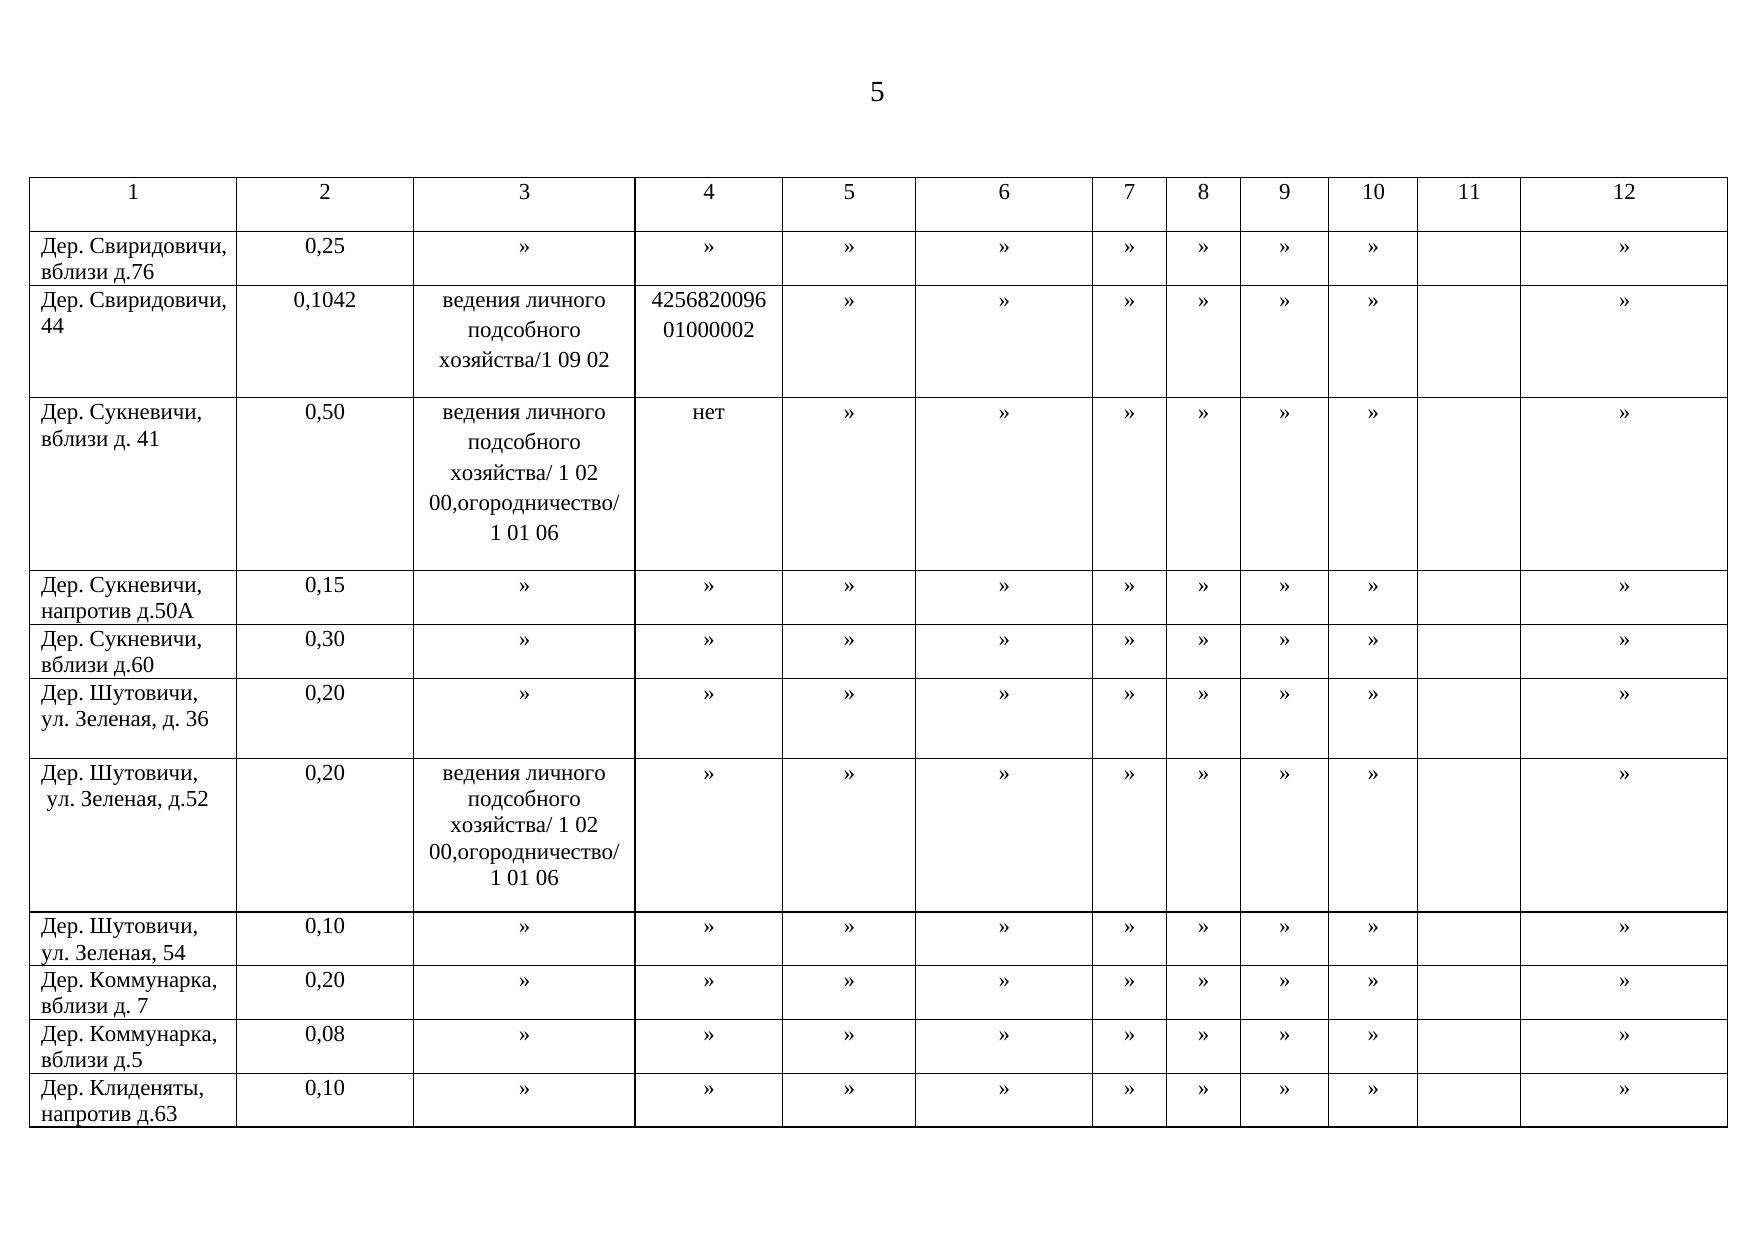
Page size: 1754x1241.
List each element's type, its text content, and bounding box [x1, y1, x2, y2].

table_cell » [916, 913, 1092, 965]
table_cell » [1329, 398, 1417, 570]
table_cell » [1521, 759, 1727, 911]
table_cell » [1329, 232, 1417, 285]
table_cell » [1167, 913, 1240, 965]
table_cell 0,10 [237, 1074, 413, 1126]
table_cell [1418, 625, 1520, 678]
table_cell » [1241, 679, 1328, 758]
table_header 9 [1241, 178, 1328, 231]
table_cell » [414, 1020, 634, 1073]
table_cell Дер. Сукневичи, напротив д.50А [30, 571, 236, 624]
table_cell » [1093, 759, 1166, 911]
table_cell [1418, 232, 1520, 285]
table_cell 0,20 [237, 679, 413, 758]
table_cell » [783, 913, 915, 965]
table_cell ведения личного подсобного хозяйства/1 09 02 [414, 286, 634, 397]
table_cell Дер. Сукневичи, вблизи д.60 [30, 625, 236, 678]
table_cell » [636, 913, 782, 965]
table_cell » [1521, 679, 1727, 758]
table_cell Дер. Клиденяты, напротив д.63 [30, 1074, 236, 1126]
table_cell » [414, 966, 634, 1019]
table_cell Дер. Шутовичи, ул. Зеленая, д. 36 [30, 679, 236, 758]
table_cell [1418, 1074, 1520, 1126]
table_cell » [1521, 625, 1727, 678]
table_cell » [636, 1074, 782, 1126]
table_cell » [916, 759, 1092, 911]
table_cell » [1521, 571, 1727, 624]
table_cell » [1167, 571, 1240, 624]
table_cell » [1329, 571, 1417, 624]
table_cell » [783, 571, 915, 624]
table_cell » [1167, 1074, 1240, 1126]
table_cell » [916, 398, 1092, 570]
table_cell » [1329, 1020, 1417, 1073]
table_cell » [916, 625, 1092, 678]
table_cell » [1167, 232, 1240, 285]
table_cell » [1521, 232, 1727, 285]
table_cell » [1093, 398, 1166, 570]
table_cell 0,20 [237, 759, 413, 911]
table_cell » [1093, 232, 1166, 285]
table_cell » [916, 1074, 1092, 1126]
table_header 4 [636, 178, 782, 231]
table_cell » [1167, 679, 1240, 758]
table_cell ведения личного подсобного хозяйства/ 1 02 00,огородничество/ 1 01 06 [414, 398, 634, 570]
table_cell » [1329, 679, 1417, 758]
table_cell » [1329, 625, 1417, 678]
table_cell » [1241, 913, 1328, 965]
table_cell » [414, 625, 634, 678]
table_cell » [1167, 398, 1240, 570]
table_cell » [1329, 759, 1417, 911]
table_cell » [1521, 966, 1727, 1019]
table_cell » [783, 625, 915, 678]
table_cell » [414, 571, 634, 624]
table_cell » [1521, 913, 1727, 965]
table_cell [1418, 679, 1520, 758]
table_header 5 [783, 178, 915, 231]
table_cell » [1241, 625, 1328, 678]
table_cell 425682009601000002 [636, 286, 782, 397]
table_cell » [916, 1020, 1092, 1073]
table_cell [1418, 966, 1520, 1019]
table_cell » [1167, 759, 1240, 911]
table_cell » [1093, 913, 1166, 965]
table_cell » [1093, 571, 1166, 624]
table_header 2 [237, 178, 413, 231]
table_cell Дер. Свиридовичи, вблизи д.76 [30, 232, 236, 285]
table_cell » [783, 232, 915, 285]
table_cell 0,10 [237, 913, 413, 965]
table_cell 0,20 [237, 966, 413, 1019]
table_cell » [1167, 286, 1240, 397]
table_cell » [783, 1074, 915, 1126]
table_header 1 [30, 178, 236, 231]
table_cell [1418, 571, 1520, 624]
table_cell » [636, 625, 782, 678]
table_cell » [1093, 625, 1166, 678]
table_cell » [1521, 286, 1727, 397]
table_cell » [636, 232, 782, 285]
table_cell » [916, 571, 1092, 624]
table_cell » [1521, 398, 1727, 570]
table_cell » [1167, 1020, 1240, 1073]
table_cell » [636, 759, 782, 911]
table_cell Дер. Шутовичи, ул. Зеленая, 54 [30, 913, 236, 965]
table_cell » [1241, 1020, 1328, 1073]
table_cell » [783, 286, 915, 397]
table_cell » [1241, 571, 1328, 624]
table_header 8 [1167, 178, 1240, 231]
table_cell [1418, 759, 1520, 911]
table_cell » [636, 966, 782, 1019]
table_cell » [1093, 1074, 1166, 1126]
table_cell » [783, 1020, 915, 1073]
table_cell » [916, 966, 1092, 1019]
table_cell » [636, 1020, 782, 1073]
table_cell » [414, 1074, 634, 1126]
table_cell » [1241, 966, 1328, 1019]
table_cell [1418, 913, 1520, 965]
table_header 6 [916, 178, 1092, 231]
table_cell » [1329, 286, 1417, 397]
table_cell 0,15 [237, 571, 413, 624]
table_cell Дер. Коммунарка, вблизи д. 7 [30, 966, 236, 1019]
table_header 3 [414, 178, 634, 231]
table_cell » [636, 571, 782, 624]
table_cell Дер. Шутовичи, ул. Зеленая, д.52 [30, 759, 236, 911]
table_cell 0,1042 [237, 286, 413, 397]
table_cell » [783, 679, 915, 758]
table_cell » [1521, 1074, 1727, 1126]
table_cell » [1329, 966, 1417, 1019]
table_cell » [1241, 759, 1328, 911]
table_cell 0,08 [237, 1020, 413, 1073]
table_cell » [1241, 286, 1328, 397]
table_cell » [1329, 1074, 1417, 1126]
table_cell » [916, 286, 1092, 397]
table_cell » [916, 232, 1092, 285]
table_cell » [783, 966, 915, 1019]
table_cell » [1329, 913, 1417, 965]
table_cell » [414, 913, 634, 965]
table_cell Дер. Свиридовичи, 44 [30, 286, 236, 397]
table_cell ведения личного подсобного хозяйства/ 1 02 00,огородничество/ 1 01 06 [414, 759, 634, 911]
table_cell » [414, 232, 634, 285]
table_cell » [414, 679, 634, 758]
table_header 12 [1521, 178, 1727, 231]
table_cell [1418, 286, 1520, 397]
table_cell » [1093, 966, 1166, 1019]
table_header 7 [1093, 178, 1166, 231]
table_cell нет [636, 398, 782, 570]
table_cell 0,50 [237, 398, 413, 570]
table_cell » [636, 679, 782, 758]
table_cell » [1167, 625, 1240, 678]
table_header 11 [1418, 178, 1520, 231]
table_header 10 [1329, 178, 1417, 231]
table_cell » [1093, 1020, 1166, 1073]
table_cell 0,25 [237, 232, 413, 285]
table_cell » [1093, 286, 1166, 397]
table_cell [1418, 1020, 1520, 1073]
table_cell Дер. Сукневичи, вблизи д. 41 [30, 398, 236, 570]
table_cell » [916, 679, 1092, 758]
table_cell 0,30 [237, 625, 413, 678]
table_cell Дер. Коммунарка, вблизи д.5 [30, 1020, 236, 1073]
table_cell » [1241, 398, 1328, 570]
table_cell » [1241, 232, 1328, 285]
table_cell » [783, 759, 915, 911]
table_cell » [1521, 1020, 1727, 1073]
table_cell » [1241, 1074, 1328, 1126]
table_cell » [1167, 966, 1240, 1019]
table_cell [1418, 398, 1520, 570]
table_cell » [1093, 679, 1166, 758]
table_cell » [783, 398, 915, 570]
